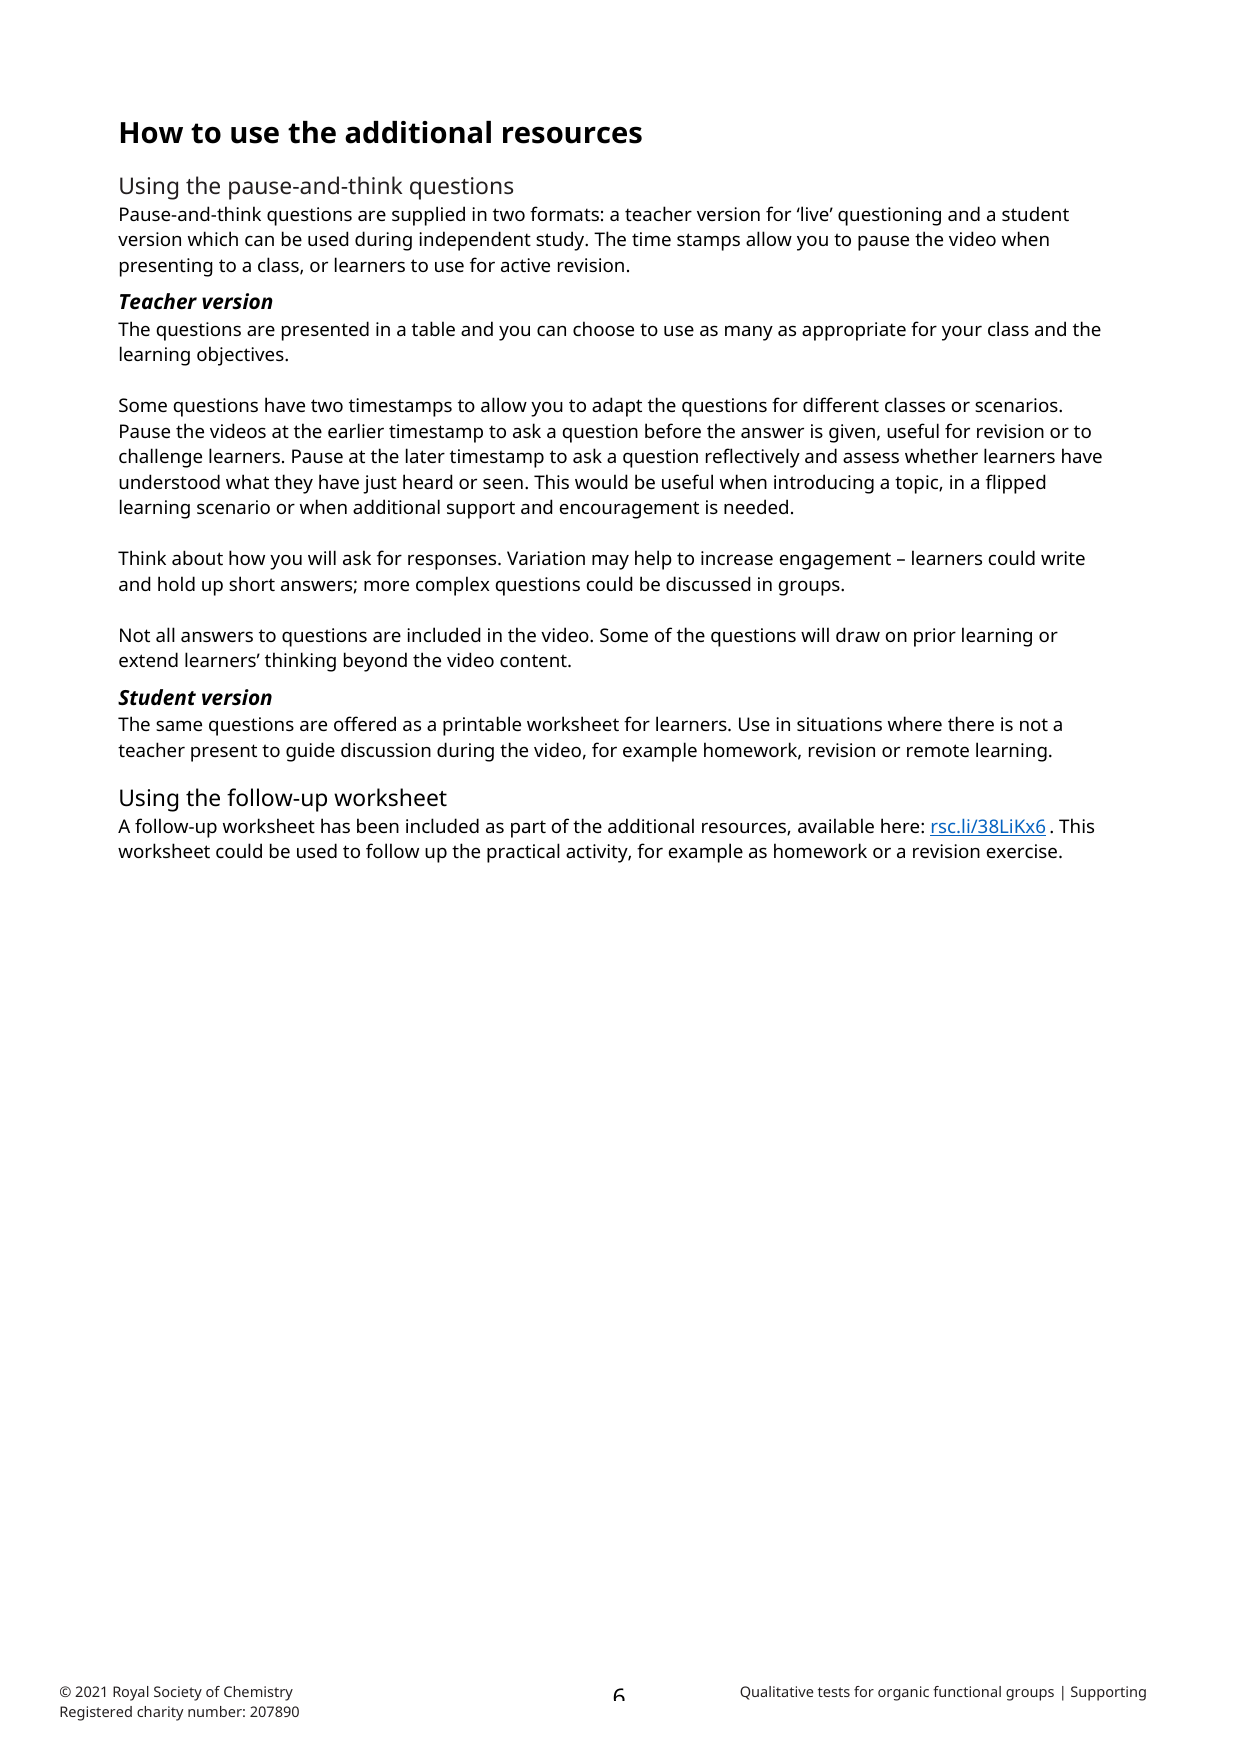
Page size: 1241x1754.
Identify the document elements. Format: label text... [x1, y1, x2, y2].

text A follow-up worksheet has been included as part of the additional resources, available here: rsc.li/38LiKx6 . This worksheet could be used to follow up the practical activity, for example as homework or a revision exercise. [118, 813, 1107, 864]
subtitle How to use the additional resources [118, 113, 1107, 152]
text The same questions are offered as a printable worksheet for learners. Use in situations where there is not a teacher present to guide discussion during the video, for example homework, revision or remote learning. [118, 711, 1107, 762]
text Think about how you will ask for responses. Variation may help to increase engagement – learners could write and hold up short answers; more complex questions could be discussed in groups. [118, 546, 1107, 597]
text Some questions have two timestamps to allow you to adapt the questions for different classes or scenarios. Pause the videos at the earlier timestamp to ask a question before the answer is given, useful for revision or to challenge learners. Pause at the later timestamp to ask a question reflectively and assess whether learners have understood what they have just heard or seen. This would be useful when introducing a topic, in a flipped learning scenario or when additional support and encouragement is needed. [118, 392, 1107, 520]
subtitle Teacher version [118, 287, 1107, 316]
text Not all answers to questions are included in the video. Some of the questions will draw on prior learning or extend learners’ thinking beyond the video content. [118, 622, 1107, 673]
subtitle Using the pause-and-think questions [118, 170, 1107, 201]
text The questions are presented in a table and you can choose to use as many as appropriate for your class and the learning objectives. [118, 316, 1107, 367]
subtitle Using the follow-up worksheet [118, 782, 1107, 813]
text Pause-and-think questions are supplied in two formats: a teacher version for ‘live’ questioning and a student version which can be used during independent study. The time stamps allow you to pause the video when presenting to a class, or learners to use for active revision. [118, 201, 1107, 278]
subtitle Student version [118, 683, 1107, 711]
